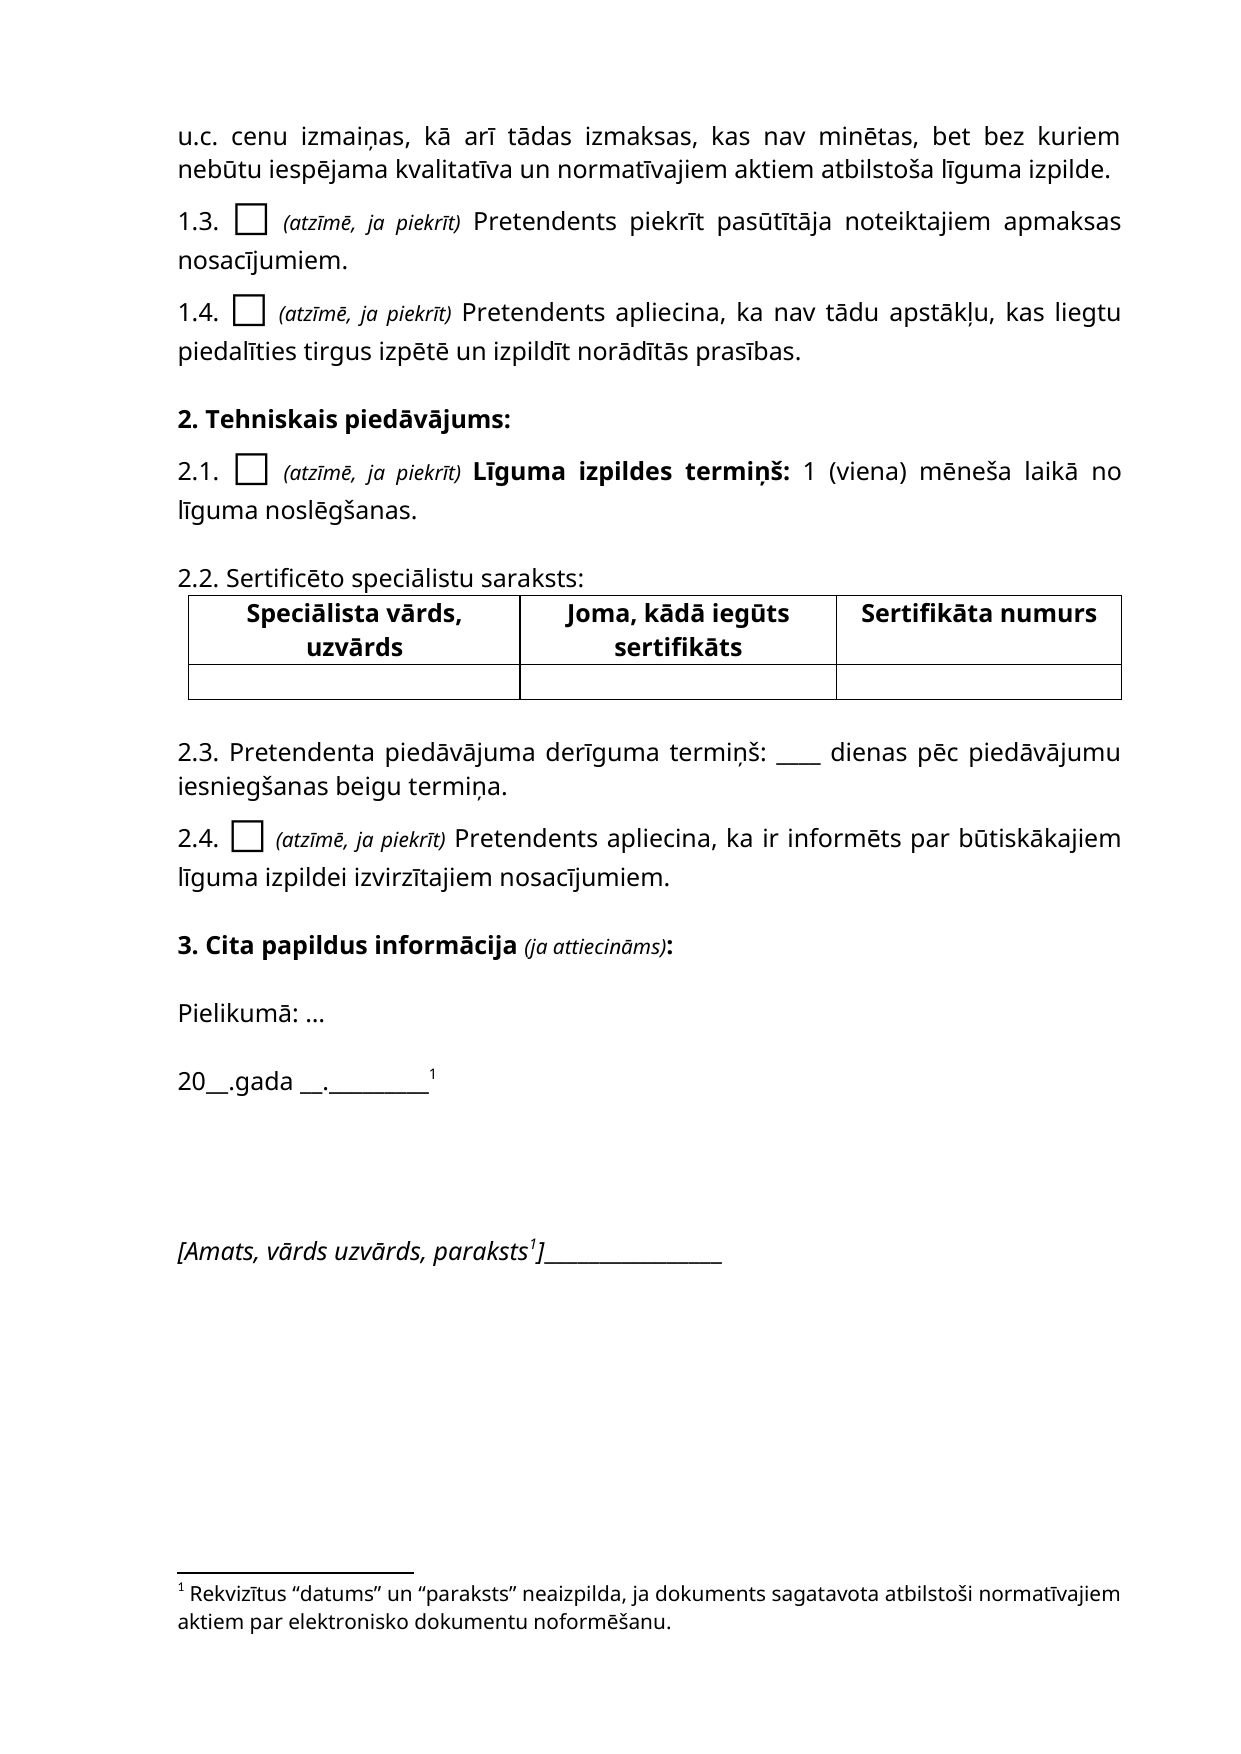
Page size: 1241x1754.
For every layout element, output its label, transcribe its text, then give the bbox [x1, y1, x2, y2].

text 20__.gada __._________ [177, 1064, 1122, 1098]
table_cell [521, 665, 836, 699]
table_header Sertifikāta numurs [837, 596, 1121, 664]
text [Amats, vārds uzvārds, paraksts1]________________ [177, 1234, 1122, 1268]
text 2.4. □ (atzīmē, ja piekrīt) Pretendents apliecina, ka ir informēts par būtiskākajiem līguma izpildei izvirzītajiem nosacījumiem. [177, 802, 1122, 893]
text 2.3. Pretendenta piedāvājuma derīguma termiņš: ____ dienas pēc piedāvājumu iesniegšanas beigu termiņa. [177, 734, 1122, 802]
text 1.4. □ (atzīmē, ja piekrīt) Pretendents apliecina, ka nav tādu apstākļu, kas liegtu piedalīties tirgus izpētē un izpildīt norādītās prasības. [177, 277, 1122, 368]
text Pielikumā: … [177, 996, 1122, 1029]
text 2. Tehniskais piedāvājums: [177, 402, 1075, 436]
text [177, 118, 1122, 186]
table_cell [837, 665, 1121, 699]
text 2.2. Sertificēto speciālistu saraksts: [177, 561, 1075, 595]
text 3. Cita papildus informācija (ja attiecināms): [177, 927, 1122, 961]
table_cell [189, 665, 519, 699]
text 1.3. □ (atzīmē, ja piekrīt) Pretendents piekrīt pasūtītāja noteiktajiem apmaksas nosacījumiem. [177, 186, 1122, 277]
table_header Joma, kādā iegūts sertifikāts [521, 596, 836, 664]
text 2.1. □ (atzīmē, ja piekrīt) Līguma izpildes termiņš: 1 (viena) mēneša laikā no līguma noslēgšanas. [177, 436, 1122, 527]
table_header Speciālista vārds, uzvārds [189, 596, 519, 664]
